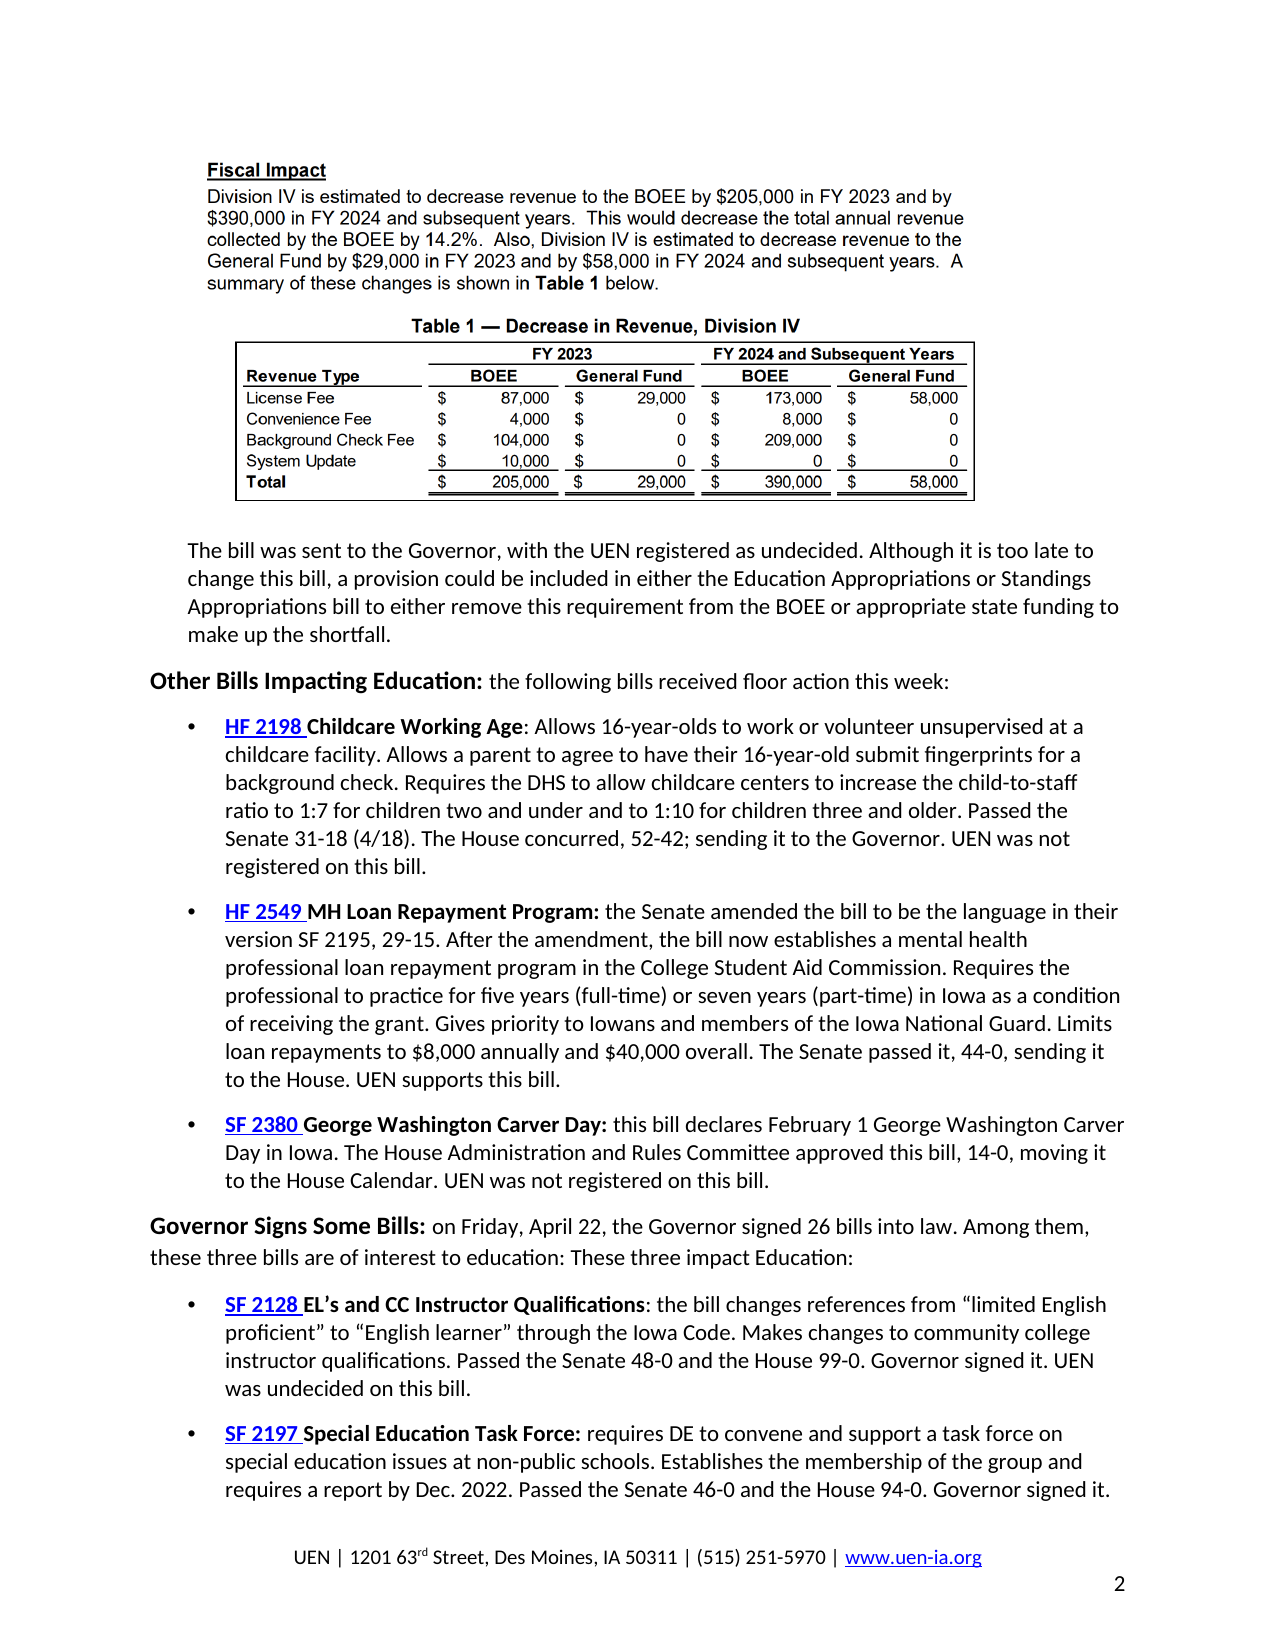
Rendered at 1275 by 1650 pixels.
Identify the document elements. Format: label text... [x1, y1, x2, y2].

list SF 2128 EL’s and CC Instructor Qualifications: the bill changes references from “limited English proficient” to “English learner” through the Iowa Code. Makes changes to community college instructor qualifications. Passed the Senate 48-0 and the House 99-0. Governor signed it. UEN was undecided on this bill. [187, 1290, 1125, 1402]
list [187, 1419, 1125, 1503]
text The bill was sent to the Governor, with the UEN registered as undecided. Although it is too late to change this bill, a provision could be included in either the Education Appropriations or Standings Appropriations bill to either remove this requirement from the BOEE or appropriate state funding to make up the shortfall. [187, 536, 1125, 648]
list HF 2198 Childcare Working Age: Allows 16-year-olds to work or volunteer unsupervised at a childcare facility. Allows a parent to agree to have their 16-year-old submit fingerprints for a background check. Requires the DHS to allow childcare centers to increase the child-to-staff ratio to 1:7 for children two and under and to 1:10 for children three and older. Passed the Senate 31-18 (4/18). The House concurred, 52-42; sending it to the Governor. UEN was not registered on this bill. [187, 712, 1125, 880]
text Governor Signs Some Bills: on Friday, April 22, the Governor signed 26 bills into law. Among them, these three bills are of interest to education: These three impact Education: [150, 1210, 1125, 1271]
text Other Bills Impacting Education: the following bills received floor action this week: [150, 665, 1125, 695]
picture [187, 150, 1014, 520]
list HF 2549 MH Loan Repayment Program: the Senate amended the bill to be the language in their version SF 2195, 29-15. After the amendment, the bill now establishes a mental health professional loan repayment program in the College Student Aid Commission. Requires the professional to practice for five years (full-time) or seven years (part-time) in Iowa as a condition of receiving the grant. Gives priority to Iowans and members of the Iowa National Guard. Limits loan repayments to $8,000 annually and $40,000 overall. The Senate passed it, 44-0, sending it to the House. UEN supports this bill. [187, 897, 1125, 1093]
list SF 2380 George Washington Carver Day: this bill declares February 1 George Washington Carver Day in Iowa. The House Administration and Rules Committee approved this bill, 14-0, moving it to the House Calendar. UEN was not registered on this bill. [187, 1110, 1125, 1194]
